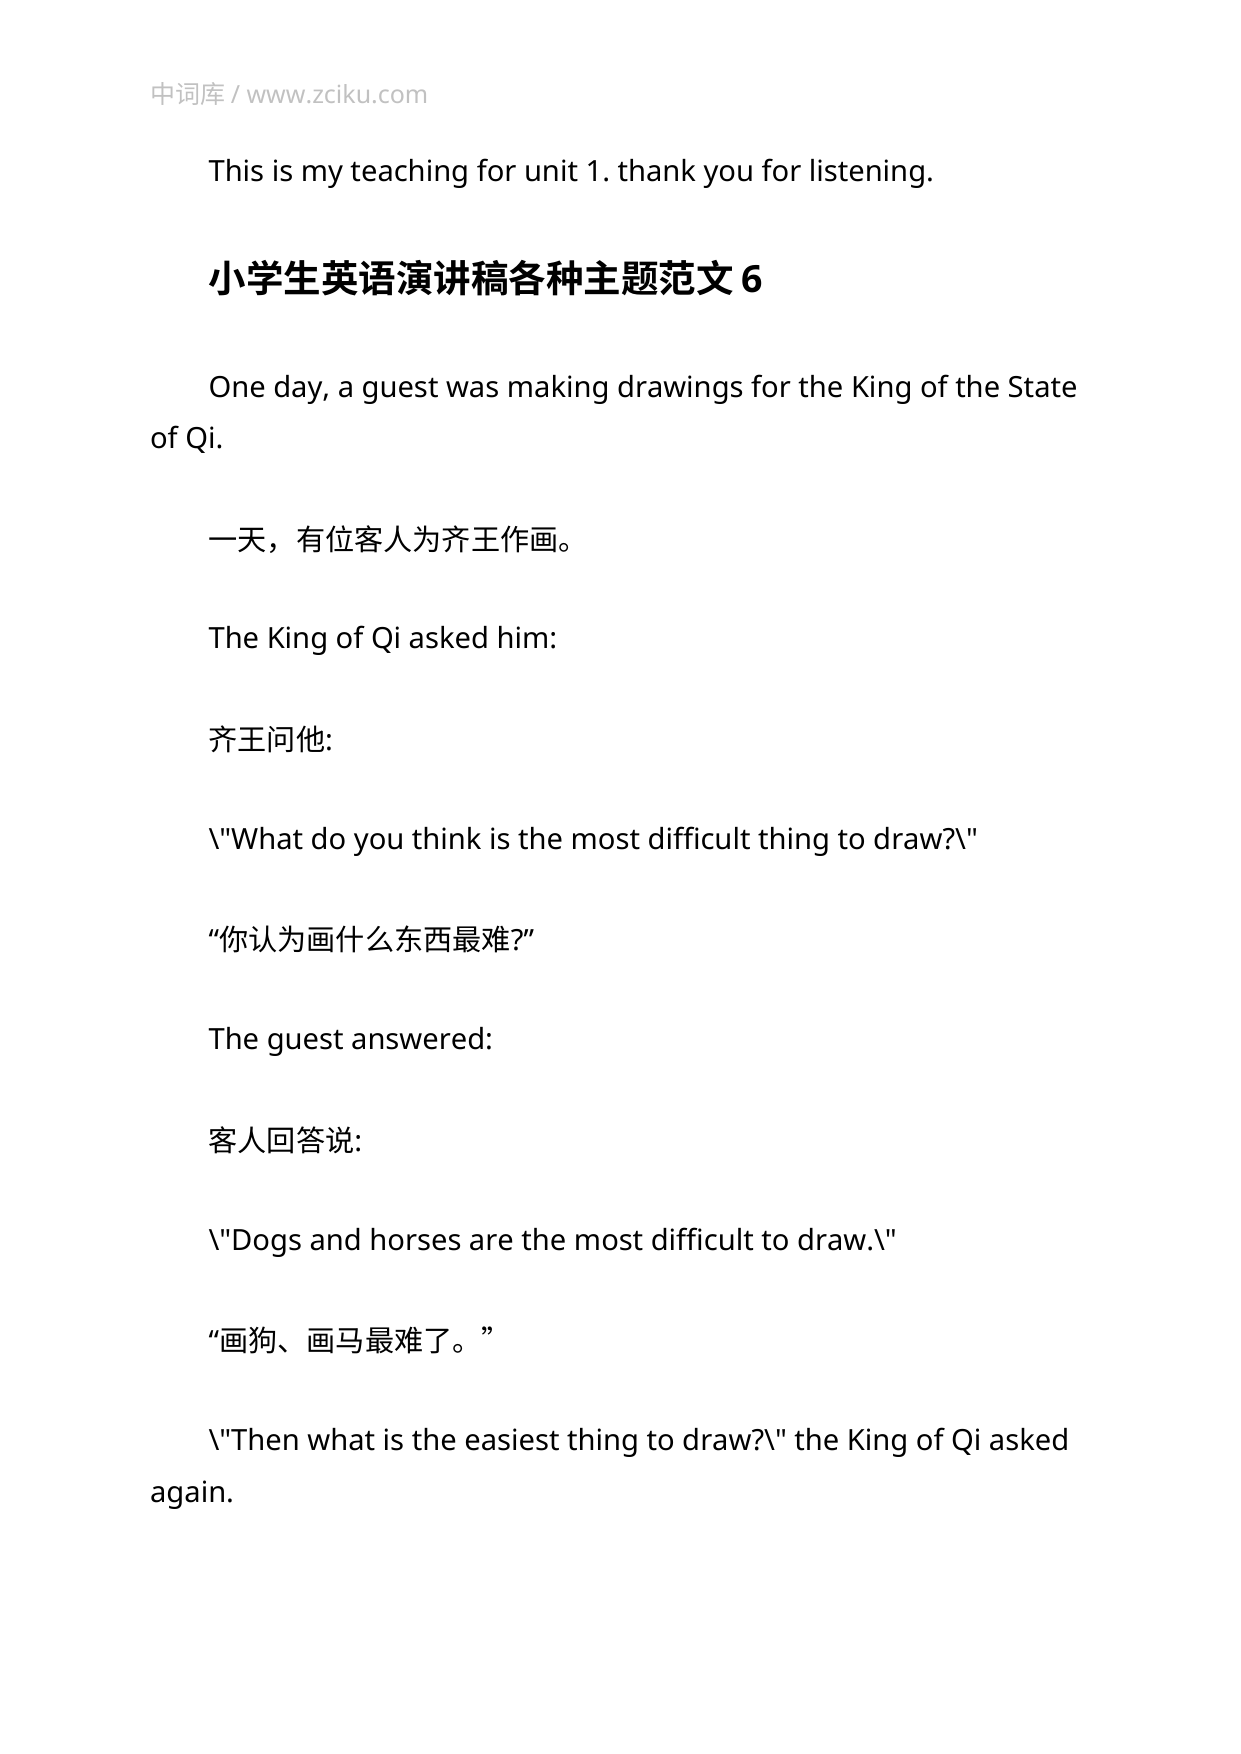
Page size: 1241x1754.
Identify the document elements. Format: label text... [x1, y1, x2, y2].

text 客人回答说: [150, 1117, 1090, 1159]
text \"Then what is the easiest thing to draw?\" the King of Qi asked again. [150, 1419, 1090, 1511]
text The King of Qi asked him: [150, 618, 1090, 657]
text One day, a guest was making drawings for the King of the State of Qi. [150, 366, 1090, 457]
text 一天，有位客人为齐王作画。 [150, 516, 1090, 558]
text 小学生英语演讲稿各种主题范文6 [150, 248, 1090, 303]
text \"Dogs and horses are the most difficult to draw.\" [150, 1219, 1090, 1259]
text The guest answered: [150, 1019, 1090, 1058]
text “你认为画什么东西最难?” [150, 917, 1090, 959]
text “画狗、画马最难了。” [150, 1317, 1090, 1360]
text \"What do you think is the most difficult thing to draw?\" [150, 818, 1090, 858]
text 齐王问他: [150, 716, 1090, 759]
text This is my teaching for unit 1. thank you for listening. [150, 150, 1090, 190]
